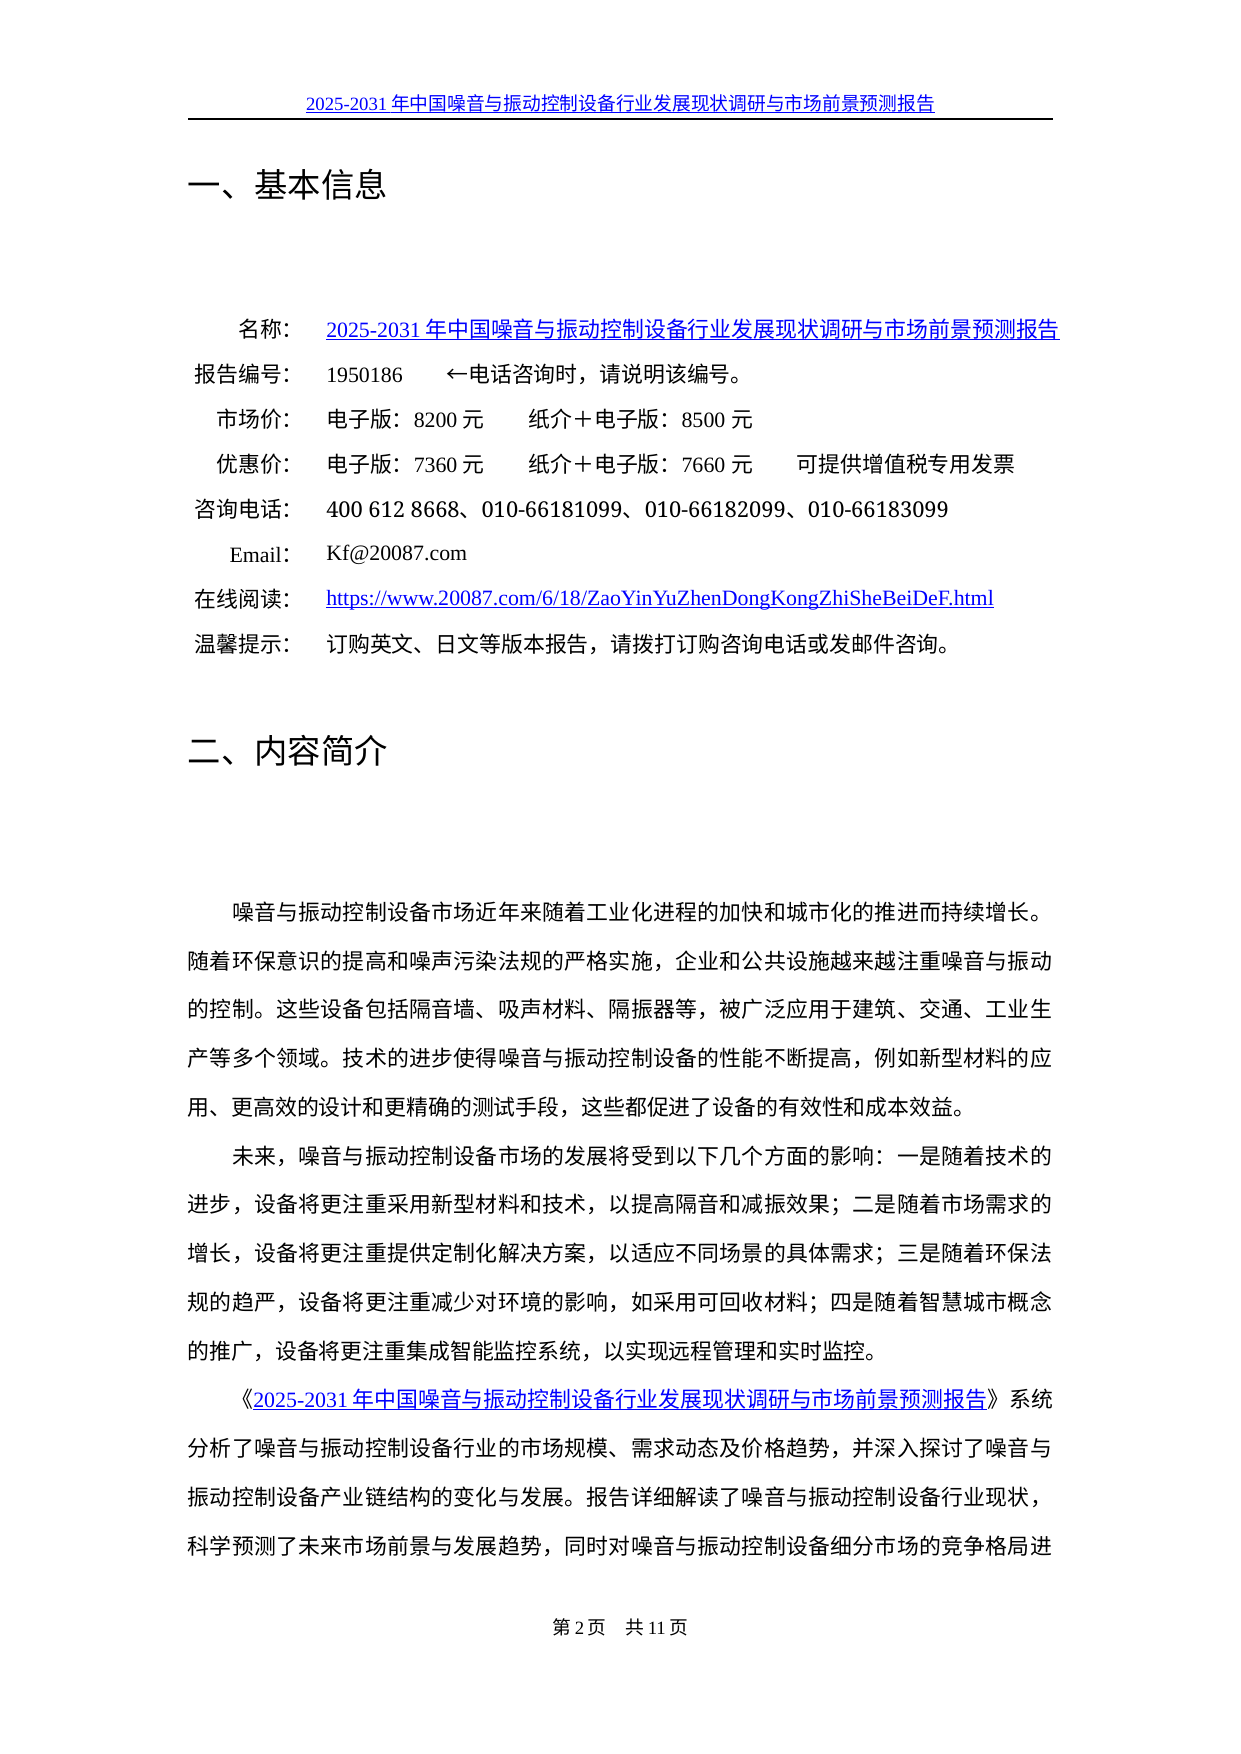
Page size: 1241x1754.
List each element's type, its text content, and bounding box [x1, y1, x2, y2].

table_header 2025-2031年中国噪音与振动控制设备行业发展现状调研与市场前景预测报告 [315, 312, 1073, 357]
title 一、基本信息 [187, 150, 1053, 215]
table_cell 咨询电话： [167, 492, 315, 537]
table_cell 1950186 ←电话咨询时，请说明该编号。 [315, 357, 1073, 402]
table_cell 电子版：7360 元 纸介＋电子版：7660 元 可提供增值税专用发票 [315, 447, 1073, 492]
table_header 名称： [167, 312, 315, 357]
table_cell 温馨提示： [167, 627, 315, 672]
table_cell 电子版：8200 元 纸介＋电子版：8500 元 [315, 402, 1073, 447]
title 二、内容简介 [187, 717, 1053, 782]
table_cell 在线阅读： [167, 582, 315, 627]
table_cell Kf@20087.com [315, 537, 1073, 582]
table_cell [315, 582, 1073, 627]
table_cell Email： [167, 537, 315, 582]
table_cell 订购英文、日文等版本报告，请拨打订购咨询电话或发邮件咨询。 [315, 627, 1073, 672]
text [187, 894, 1053, 1561]
table_cell 400 612 8668、010-66181099、010-66182099、010-66183099 [315, 492, 1073, 537]
table_cell 市场价： [167, 402, 315, 447]
table_cell 优惠价： [167, 447, 315, 492]
table_cell 报告编号： [167, 357, 315, 402]
